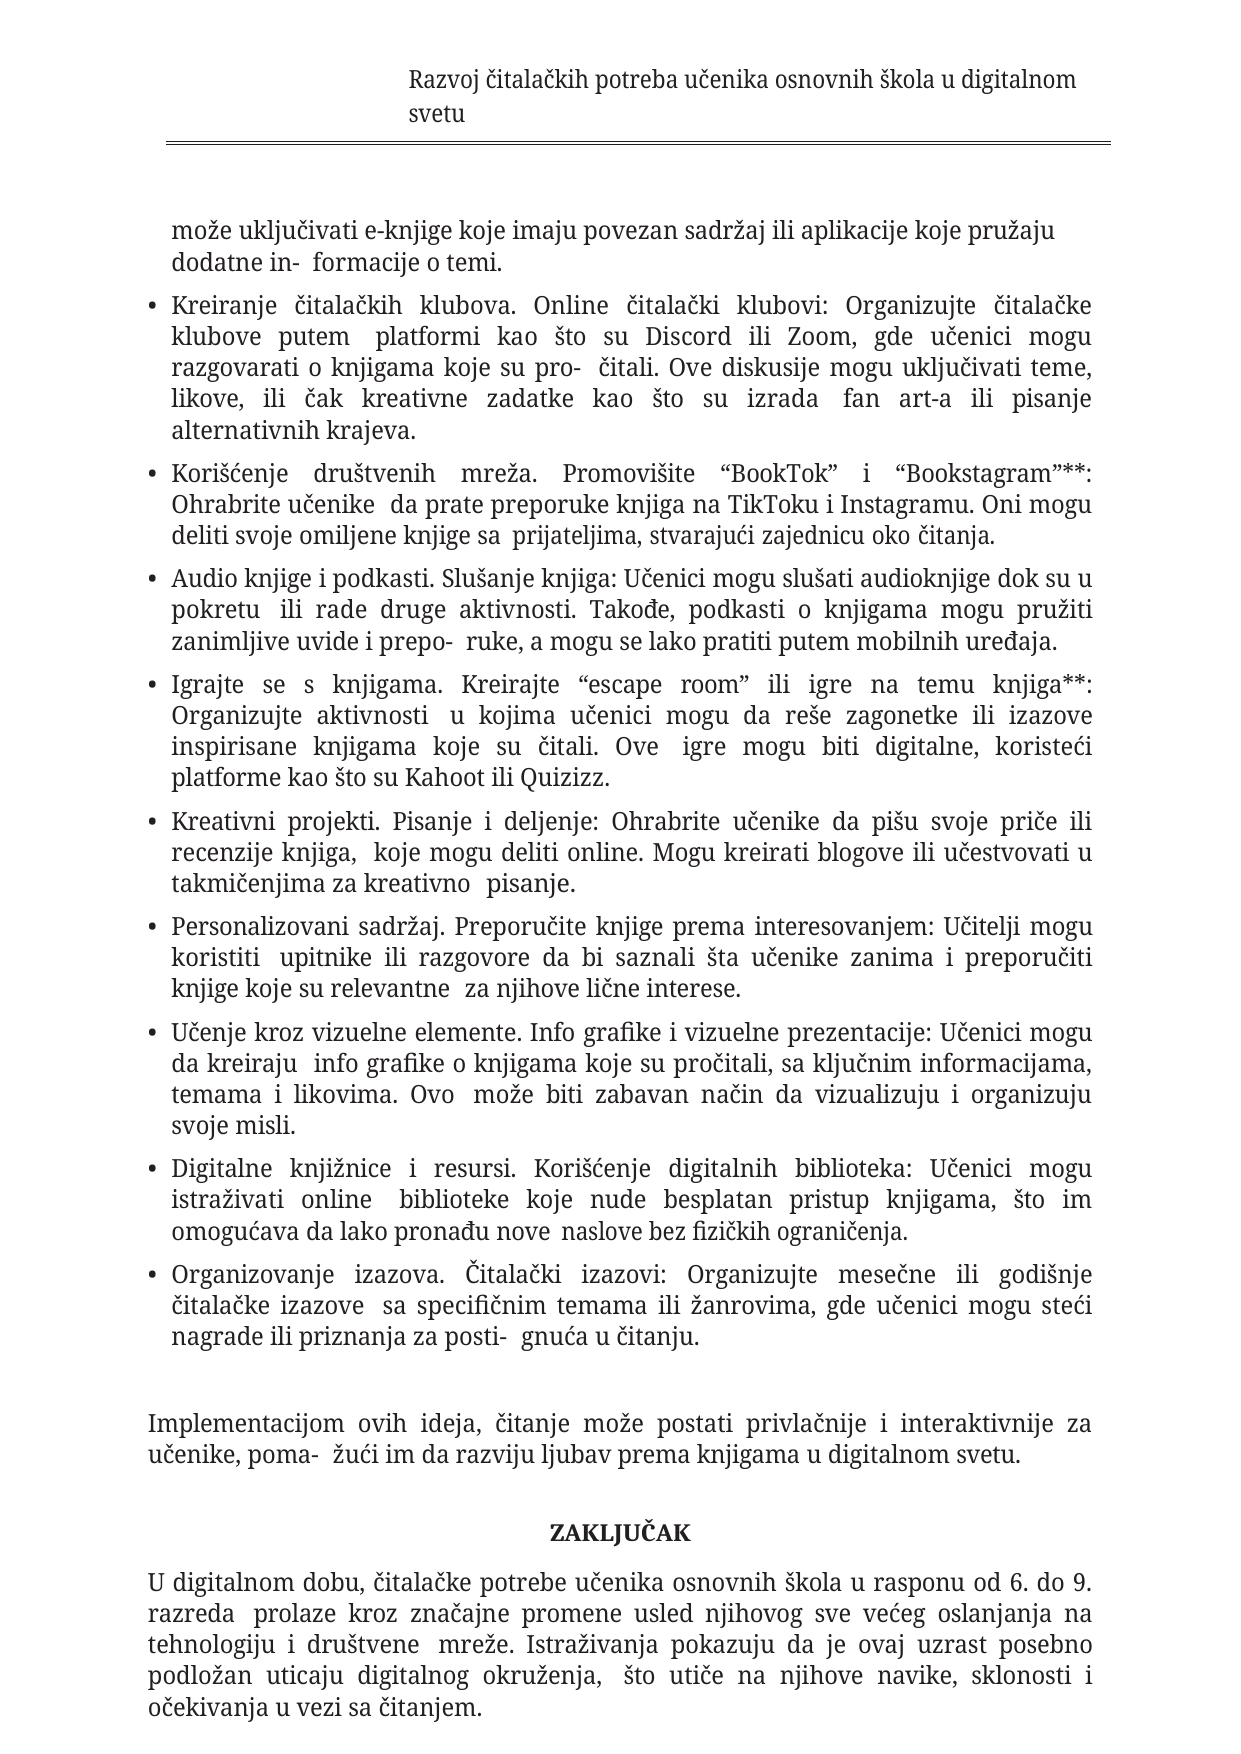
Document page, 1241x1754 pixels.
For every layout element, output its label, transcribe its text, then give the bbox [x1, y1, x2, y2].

list Audio knjige i podkasti. Slušanje knjiga: Učenici mogu slušati audioknjige dok su u pokretu ili rade druge aktivnosti. Takođe, podkasti o knjigama mogu pružiti zanimljive uvide i prepo- ruke, a mogu se lako pratiti putem mobilnih uređaja. [148, 563, 1093, 656]
text Implementacijom ovih ideja, čitanje može postati privlačnije i interaktivnije za učenike, poma- žući im da razviju ljubav prema knjigama u digitalnom svetu. [148, 1407, 1093, 1470]
list Učenje kroz vizuelne elemente. Info grafike i vizuelne prezentacije: Učenici mogu da kreiraju info grafike o knjigama koje su pročitali, sa ključnim informacijama, temama i likovima. Ovo može biti zabavan način da vizualizuju i organizuju svoje misli. [148, 1016, 1093, 1141]
list Igrajte se s knjigama. Kreirajte “escape room” ili igre na temu knjiga**: Organizujte aktivnosti u kojima učenici mogu da reše zagonetke ili izazove inspirisane knjigama koje su čitali. Ove igre mogu biti digitalne, koristeći platforme kao što su Kahoot ili Quizizz. [148, 668, 1093, 793]
subtitle ZAKLJUČAK [203, 1519, 1037, 1548]
list Kreiranje čitalačkih klubova. Online čitalački klubovi: Organizujte čitalačke klubove putem platformi kao što su Discord ili Zoom, gde učenici mogu razgovarati o knjigama koje su pro- čitali. Ove diskusije mogu uključivati teme, likove, ili čak kreativne zadatke kao što su izrada fan art-a ili pisanje alternativnih krajeva. [148, 289, 1093, 445]
list Korišćenje društvenih mreža. Promovišite “BookTok” i “Bookstagram”**: Ohrabrite učenike da prate preporuke knjiga na TikToku i Instagramu. Oni mogu deliti svoje omiljene knjige sa prijateljima, stvarajući zajednicu oko čitanja. [148, 457, 1093, 551]
text U digitalnom dobu, čitalačke potrebe učenika osnovnih škola u rasponu od 6. do 9. razreda prolaze kroz značajne promene usled njihovog sve većeg oslanjanja na tehnologiju i društvene mreže. Istraživanja pokazuju da je ovaj uzrast posebno podložan uticaju digitalnog okruženja, što utiče na njihove navike, sklonosti i očekivanja u vezi sa čitanjem. [148, 1566, 1093, 1722]
list Organizovanje izazova. Čitalački izazovi: Organizujte mesečne ili godišnje čitalačke izazove sa specifičnim temama ili žanrovima, gde učenici mogu steći nagrade ili priznanja za posti- gnuća u čitanju. [148, 1258, 1093, 1352]
list Kreativni projekti. Pisanje i deljenje: Ohrabrite učenike da pišu svoje priče ili recenzije knjiga, koje mogu deliti online. Mogu kreirati blogove ili učestvovati u takmičenjima za kreativno pisanje. [148, 805, 1093, 899]
text Razvoj čitalačkih potreba učenika osnovnih škola u digitalnom svetu [408, 62, 1105, 130]
list Digitalne knjižnice i resursi. Korišćenje digitalnih biblioteka: Učenici mogu istraživati online biblioteke koje nude besplatan pristup knjigama, što im omogućava da lako pronađu nove naslove bez fizičkih ograničenja. [148, 1153, 1093, 1246]
list Personalizovani sadržaj. Preporučite knjige prema interesovanjem: Učitelji mogu koristiti upitnike ili razgovore da bi saznali šta učenike zanima i preporučiti knjige koje su relevantne za njihove lične interese. [148, 910, 1093, 1004]
text može uključivati e-knjige koje imaju povezan sadržaj ili aplikacije koje pružaju dodatne in- formacije o temi. [171, 215, 1093, 277]
